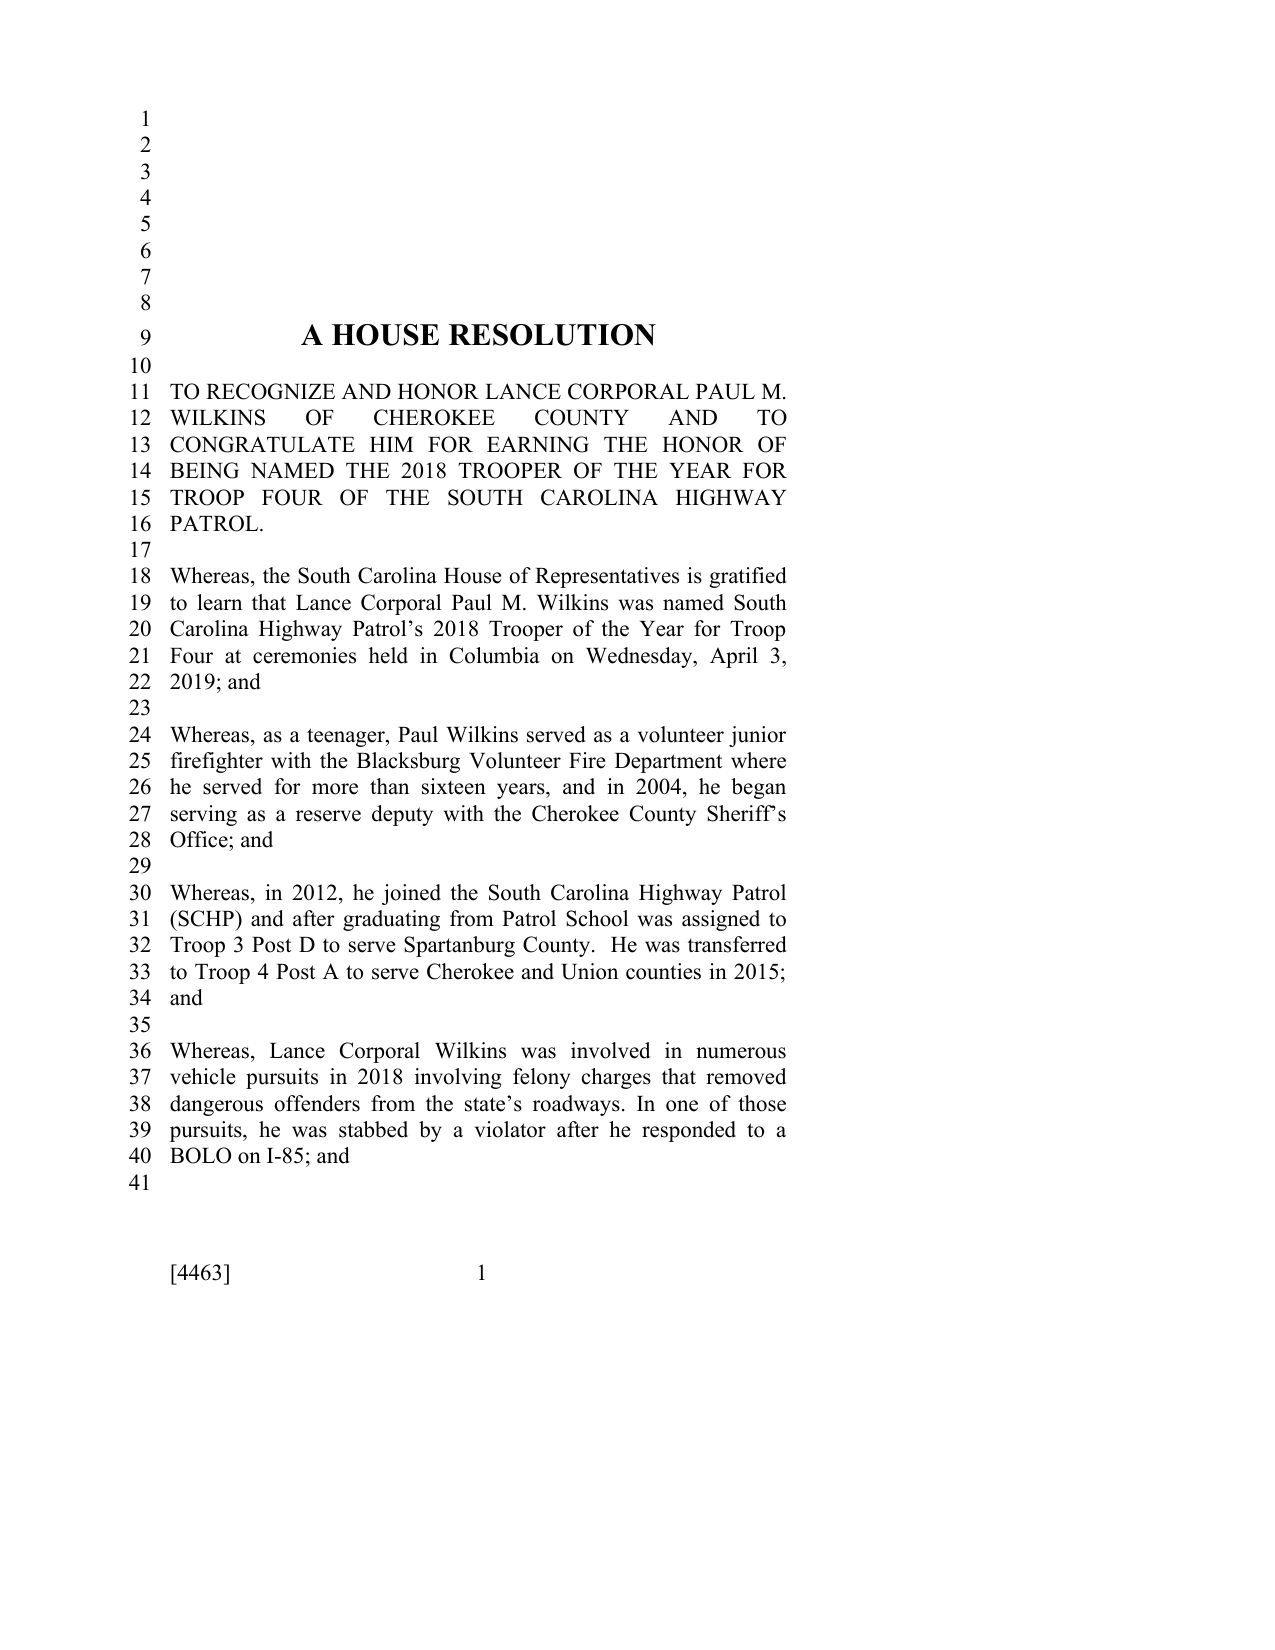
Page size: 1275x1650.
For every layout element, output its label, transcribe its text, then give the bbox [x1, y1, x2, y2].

text TO RECOGNIZE AND HONOR LANCE CORPORAL PAUL M. WILKINS OF CHEROKEE COUNTY AND TO CONGRATULATE HIM FOR EARNING THE HONOR OF BEING NAMED THE 2018 TROOPER OF THE YEAR FOR TROOP FOUR OF THE SOUTH CAROLINA HIGHWAY PATROL. [169, 378, 787, 536]
text A HOUSE RESOLUTION [169, 316, 787, 352]
text Whereas, as a teenager, Paul Wilkins served as a volunteer junior firefighter with the Blacksburg Volunteer Fire Department where he served for more than sixteen years, and in 2004, he began serving as a reserve deputy with the Cherokee County Sheriff’s Office; and [169, 721, 787, 852]
text Whereas, the South Carolina House of Representatives is gratified to learn that Lance Corporal Paul M. Wilkins was named South Carolina Highway Patrol’s 2018 Trooper of the Year for Troop Four at ceremonies held in Columbia on Wednesday, April 3, 2019; and [169, 563, 787, 694]
text Whereas, Lance Corporal Wilkins was involved in numerous vehicle pursuits in 2018 involving felony charges that removed dangerous offenders from the state’s roadways. In one of those pursuits, he was stabbed by a violator after he responded to a BOLO on I-85; and [169, 1037, 787, 1169]
text Whereas, in 2012, he joined the South Carolina Highway Patrol (SCHP) and after graduating from Patrol School was assigned to Troop 3 Post D to serve Spartanburg County. He was transferred to Troop 4 Post A to serve Cherokee and Union counties in 2015; and [169, 879, 787, 1011]
